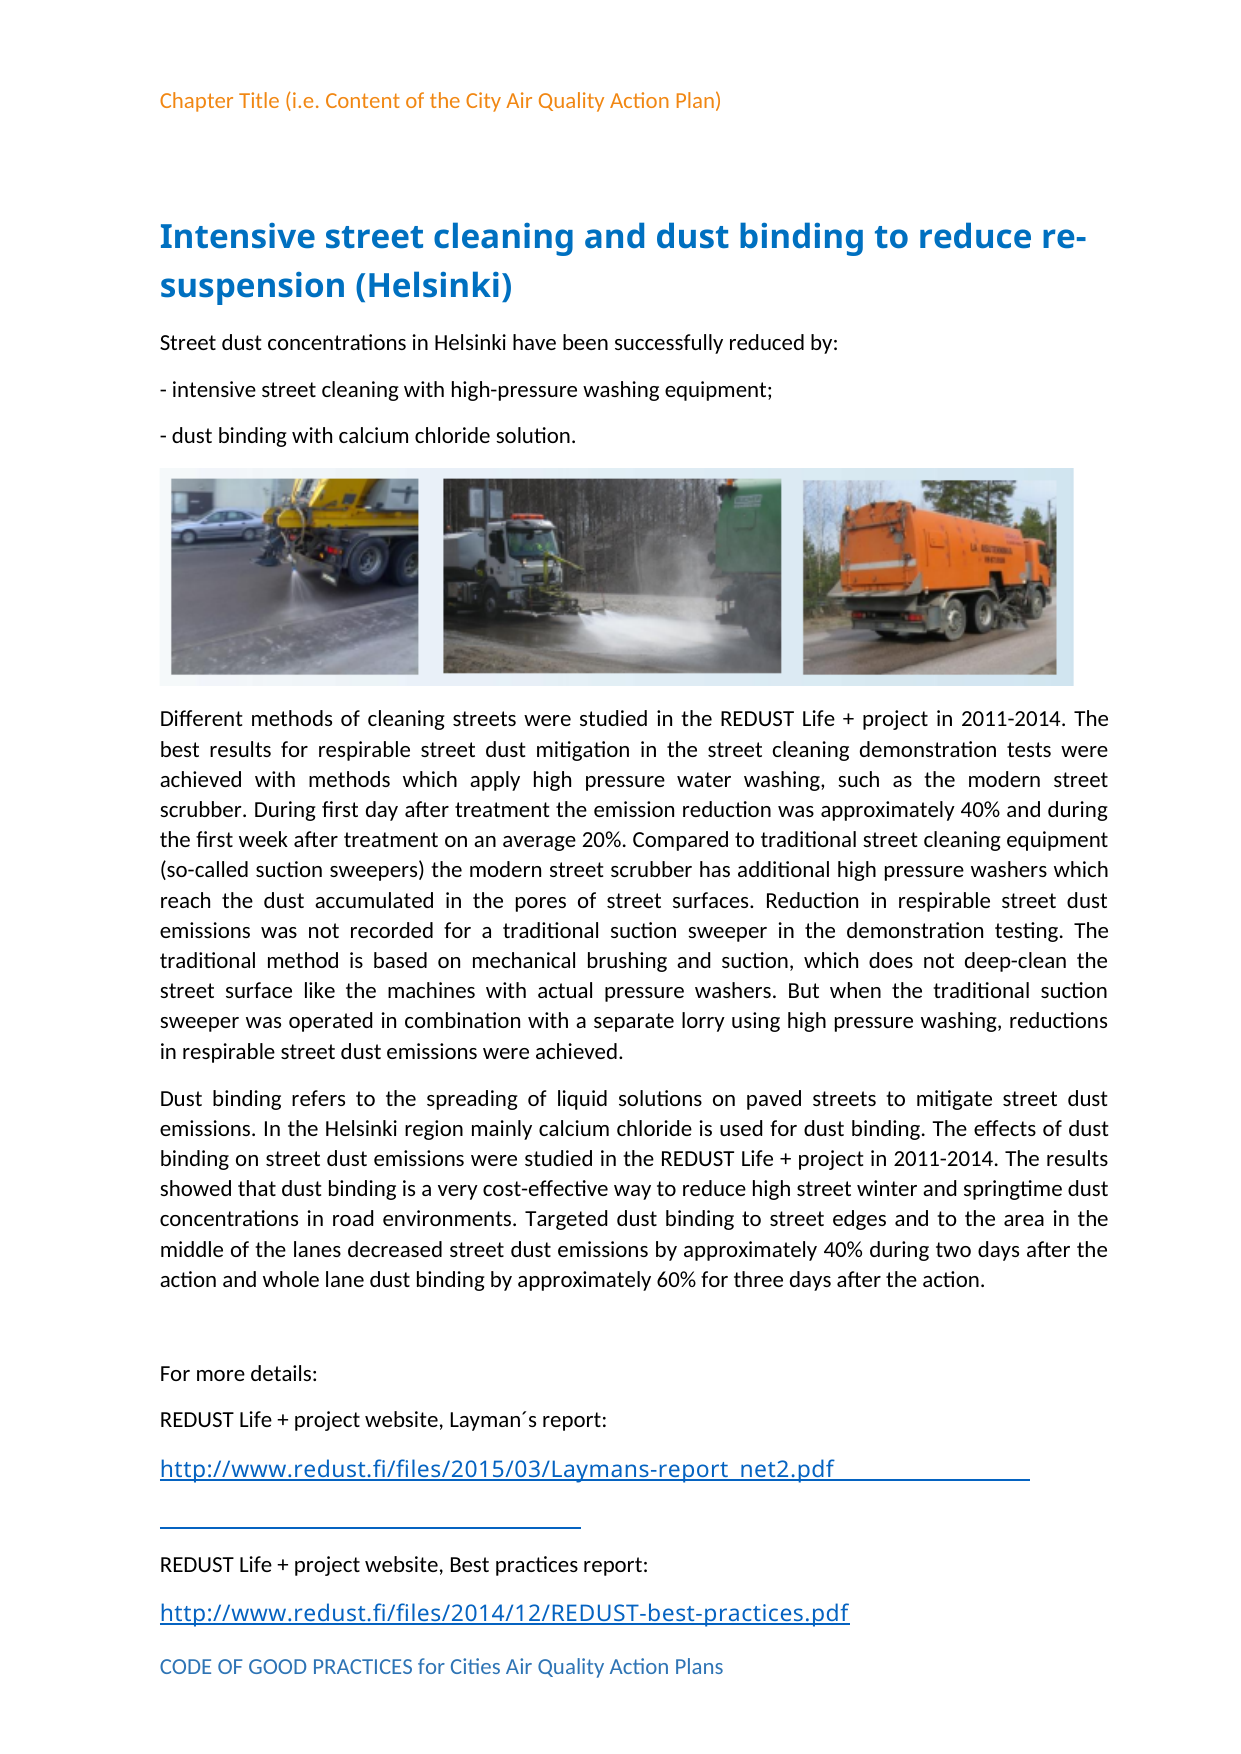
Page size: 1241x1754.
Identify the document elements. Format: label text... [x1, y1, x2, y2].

text - intensive street cleaning with high-pressure washing equipment; [159, 375, 1110, 403]
text http://www.redust.fi/files/2014/12/REDUST-best-practices.pdf [159, 1597, 1110, 1628]
text Dust binding refers to the spreading of liquid solutions on paved streets to mitigate street dust emissions. In the Helsinki region mainly calcium chloride is used for dust binding. The effects of dust binding on street dust emissions were studied in the REDUST Life + project in 2011-2014. The results showed that dust binding is a very cost-effective way to reduce high street winter and springtime dust concentrations in road environments. Targeted dust binding to street edges and to the area in the middle of the lanes decreased street dust emissions by approximately 40% during two days after the action and whole lane dust binding by approximately 60% for three days after the action. [159, 1084, 1110, 1293]
text Street dust concentrations in Helsinki have been successfully reduced by: [159, 328, 1110, 356]
text - dust binding with calcium chloride solution. [159, 422, 1110, 450]
text http://www.redust.fi/files/2015/03/Laymans-report_net2.pdf [159, 1452, 1110, 1484]
text Intensive street cleaning and dust binding to reduce re-suspension (Helsinki) [159, 213, 1110, 308]
text For more details: [159, 1359, 1110, 1387]
text REDUST Life + project website, Layman´s report: [159, 1406, 1110, 1434]
picture [159, 468, 1074, 686]
text REDUST Life + project website, Best practices report: [159, 1550, 1110, 1578]
text Different methods of cleaning streets were studied in the REDUST Life + project in 2011-2014. The best results for respirable street dust mitigation in the street cleaning demonstration tests were achieved with methods which apply high pressure water washing, such as the modern street scrubber. During first day after treatment the emission reduction was approximately 40% and during the first week after treatment on an average 20%. Compared to traditional street cleaning equipment (so-called suction sweepers) the modern street scrubber has additional high pressure washers which reach the dust accumulated in the pores of street surfaces. Reduction in respirable street dust emissions was not recorded for a traditional suction sweeper in the demonstration testing. The traditional method is based on mechanical brushing and suction, which does not deep-clean the street surface like the machines with actual pressure washers. But when the traditional suction sweeper was operated in combination with a separate lorry using high pressure washing, reductions in respirable street dust emissions were achieved. [159, 704, 1110, 1065]
